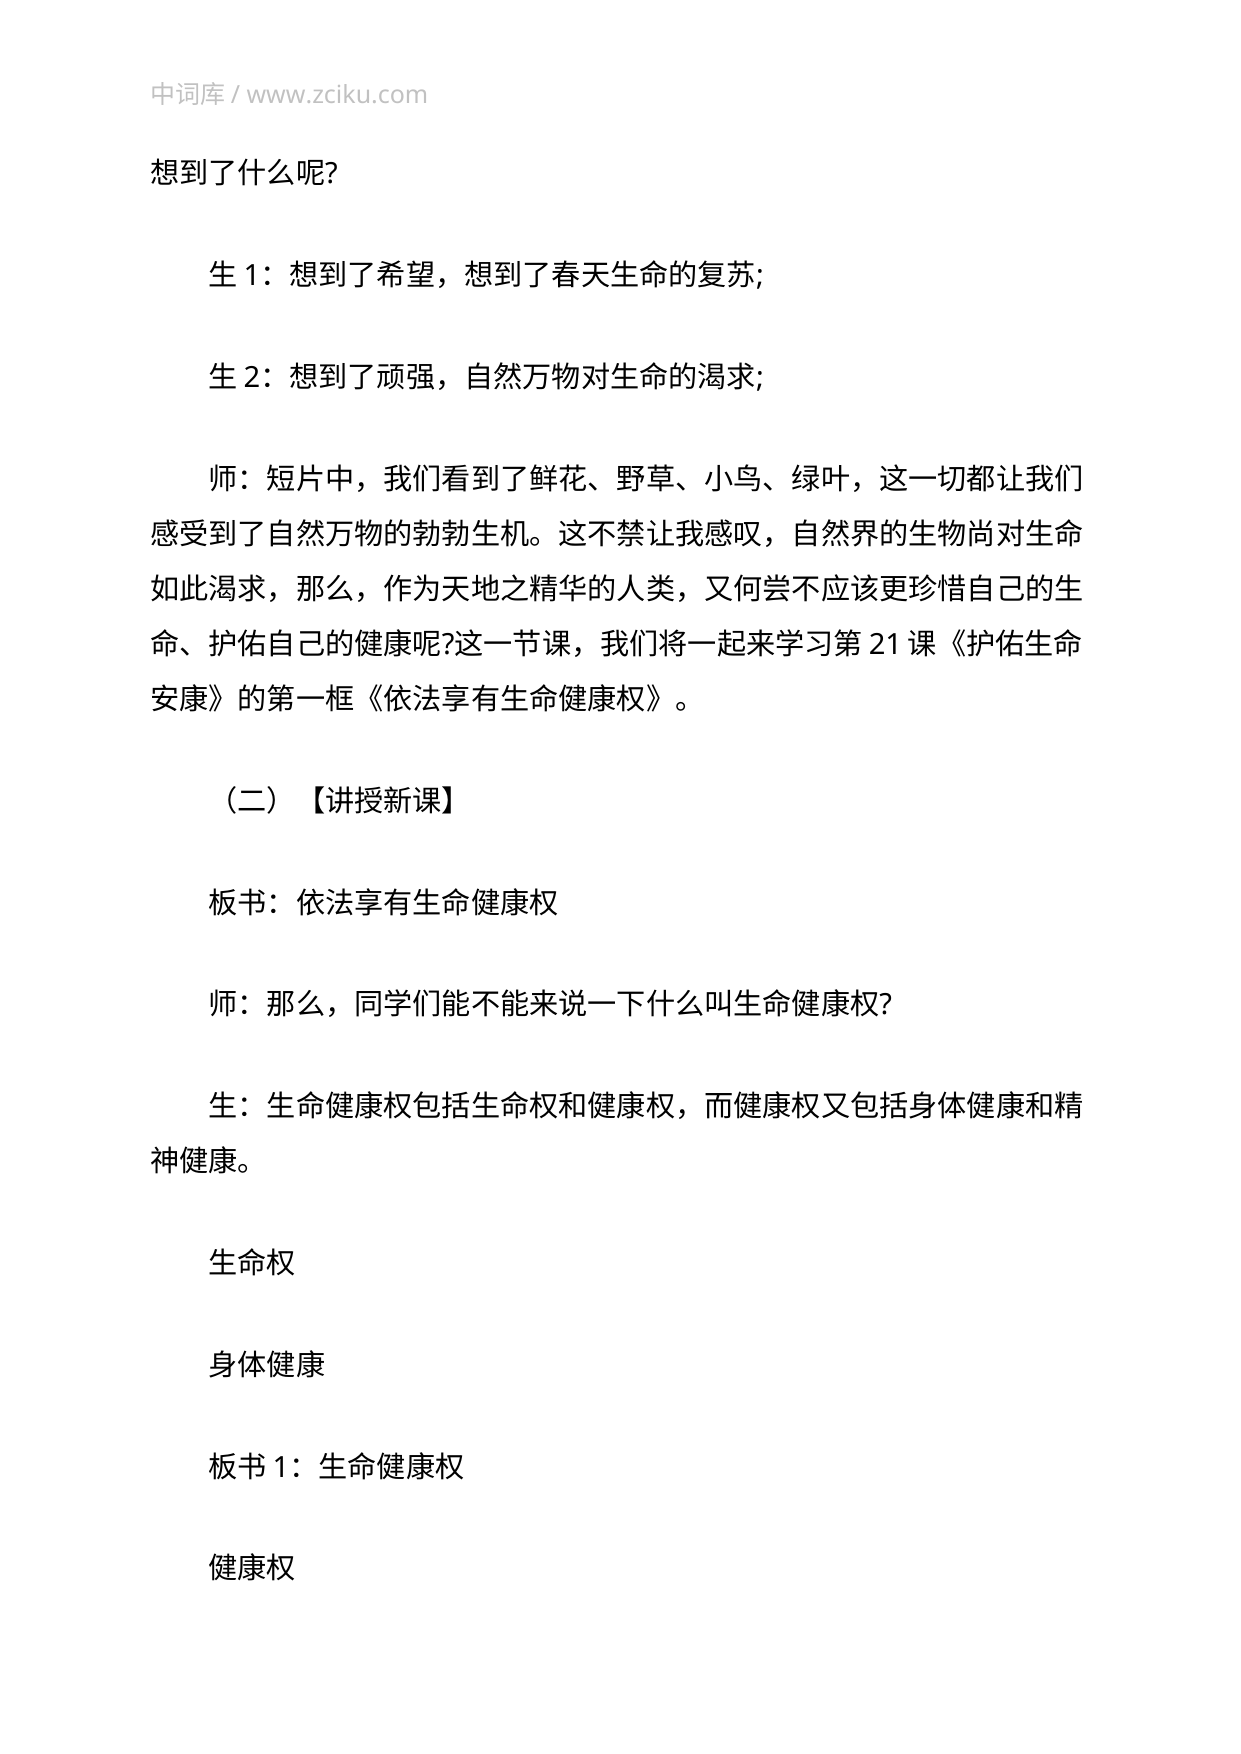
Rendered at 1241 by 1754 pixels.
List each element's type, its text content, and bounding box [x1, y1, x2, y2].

text 健康权 [150, 1545, 1090, 1587]
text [150, 150, 1090, 192]
text 生命权 [150, 1239, 1090, 1282]
text 板书：依法享有生命健康权 [150, 879, 1090, 921]
text 师：短片中，我们看到了鲜花、野草、小鸟、绿叶，这一切都让我们感受到了自然万物的勃勃生机。这不禁让我感叹，自然界的生物尚对生命如此渴求，那么，作为天地之精华的人类，又何尝不应该更珍惜自己的生命、护佑自己的健康呢?这一节课，我们将一起来学习第21课《护佑生命安康》的第一框《依法享有生命健康权》。 [150, 456, 1090, 718]
text 生1：想到了希望，想到了春天生命的复苏; [150, 252, 1090, 294]
text 生2：想到了顽强，自然万物对生命的渴求; [150, 354, 1090, 396]
text 生：生命健康权包括生命权和健康权，而健康权又包括身体健康和精神健康。 [150, 1083, 1090, 1180]
text （二）【讲授新课】 [150, 777, 1090, 820]
text 板书1：生命健康权 [150, 1443, 1090, 1486]
text 师：那么，同学们能不能来说一下什么叫生命健康权? [150, 981, 1090, 1023]
text 身体健康 [150, 1341, 1090, 1384]
